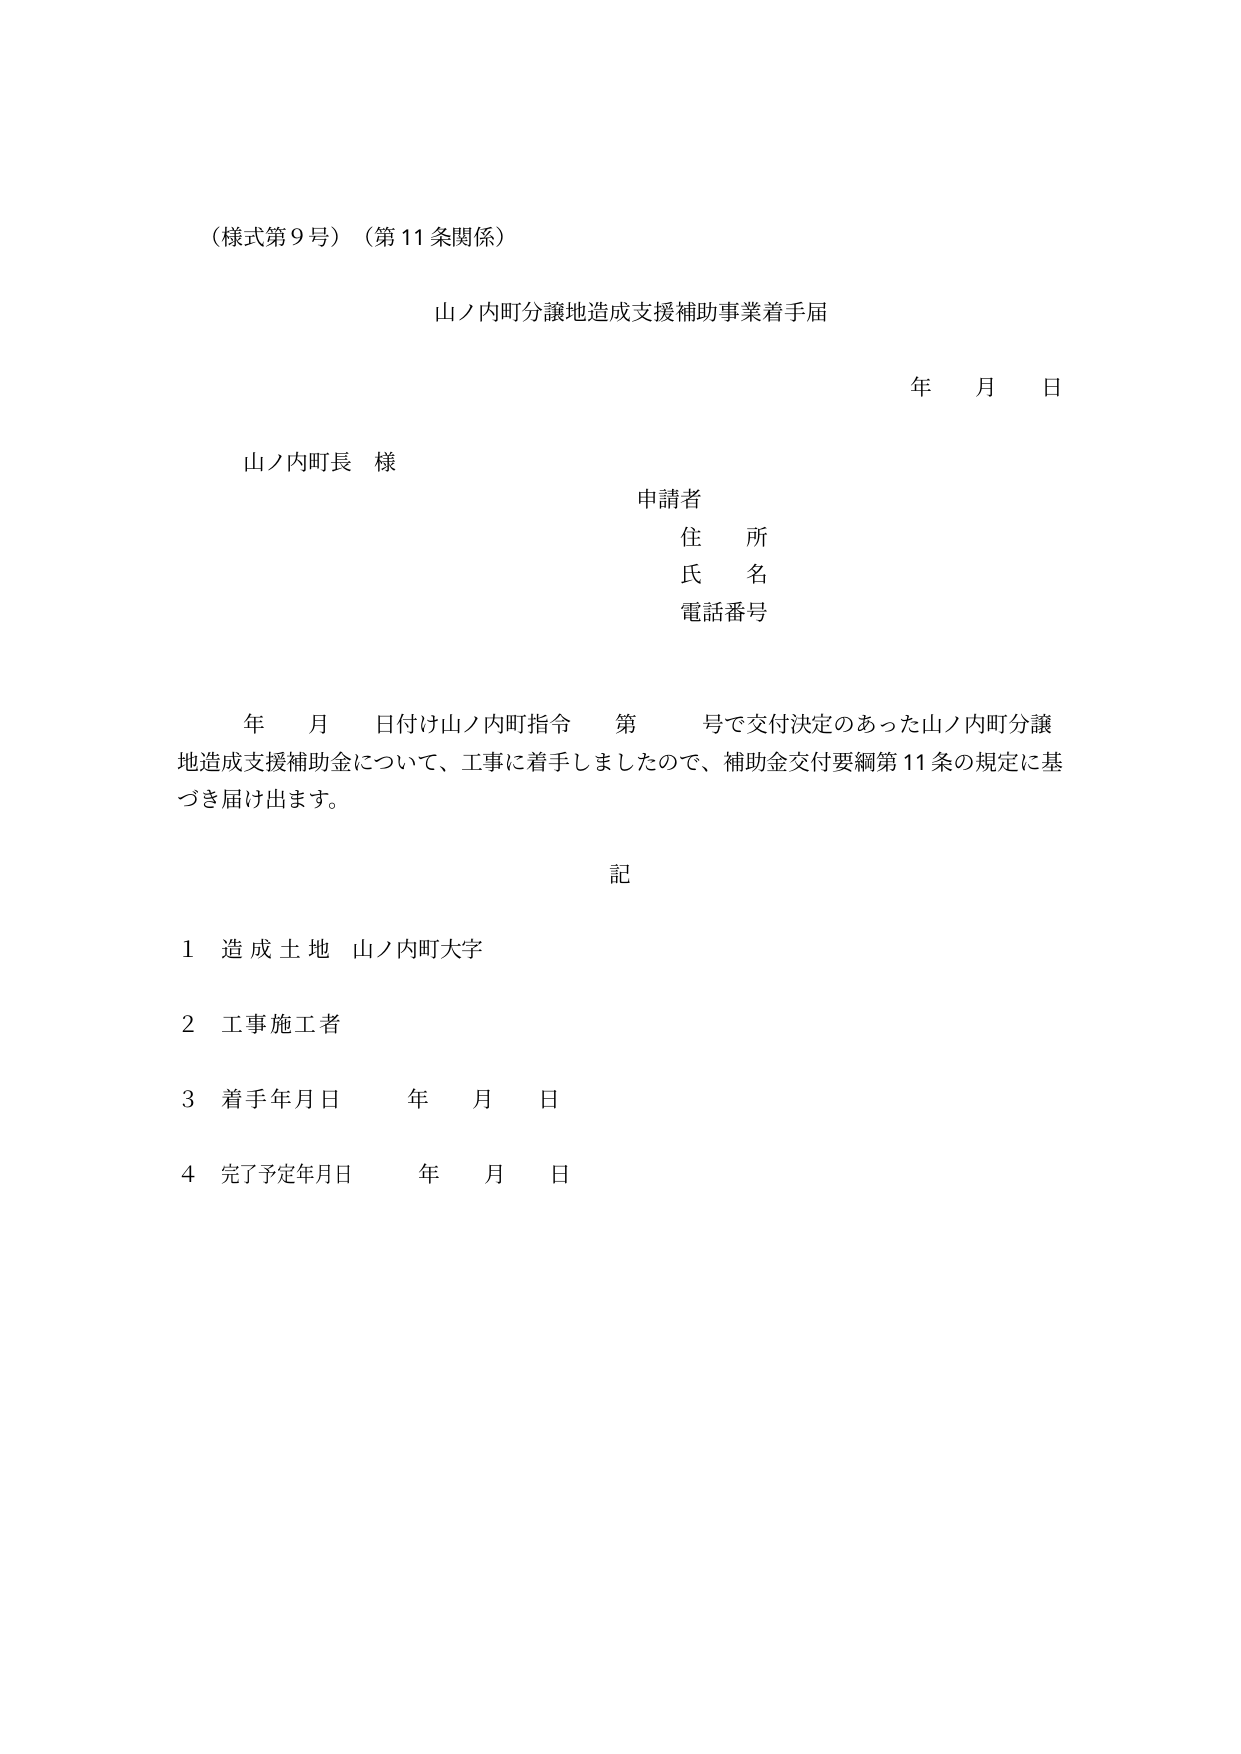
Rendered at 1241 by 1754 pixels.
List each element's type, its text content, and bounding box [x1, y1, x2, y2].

text ４ 完了予定年月日 年 月 日 [177, 1154, 1063, 1192]
text １ 造成土地 山ノ内町大字 [177, 929, 1063, 967]
text 山ノ内町分譲地造成支援補助事業着手届 [199, 292, 1063, 329]
text （様式第９号）（第11条関係） [199, 217, 1063, 254]
text 氏 名 [177, 554, 1063, 592]
subtitle 記 [177, 854, 1063, 892]
text 山ノ内町長 様 [199, 442, 1063, 479]
text 申請者 [199, 479, 1063, 517]
text ２ 工事施工者 [177, 1004, 1063, 1042]
text 電話番号 [177, 592, 1063, 629]
text 年 月 日付け山ノ内町指令 第 号で交付決定のあった山ノ内町分譲地造成支援補助金について、工事に着手しましたので、補助金交付要綱第11条の規定に基づき届け出ます。 [177, 704, 1063, 817]
text ３ 着手年月日 年 月 日 [177, 1079, 1063, 1117]
text 住 所 [177, 517, 1063, 554]
text 年 月 日 [199, 367, 1063, 404]
